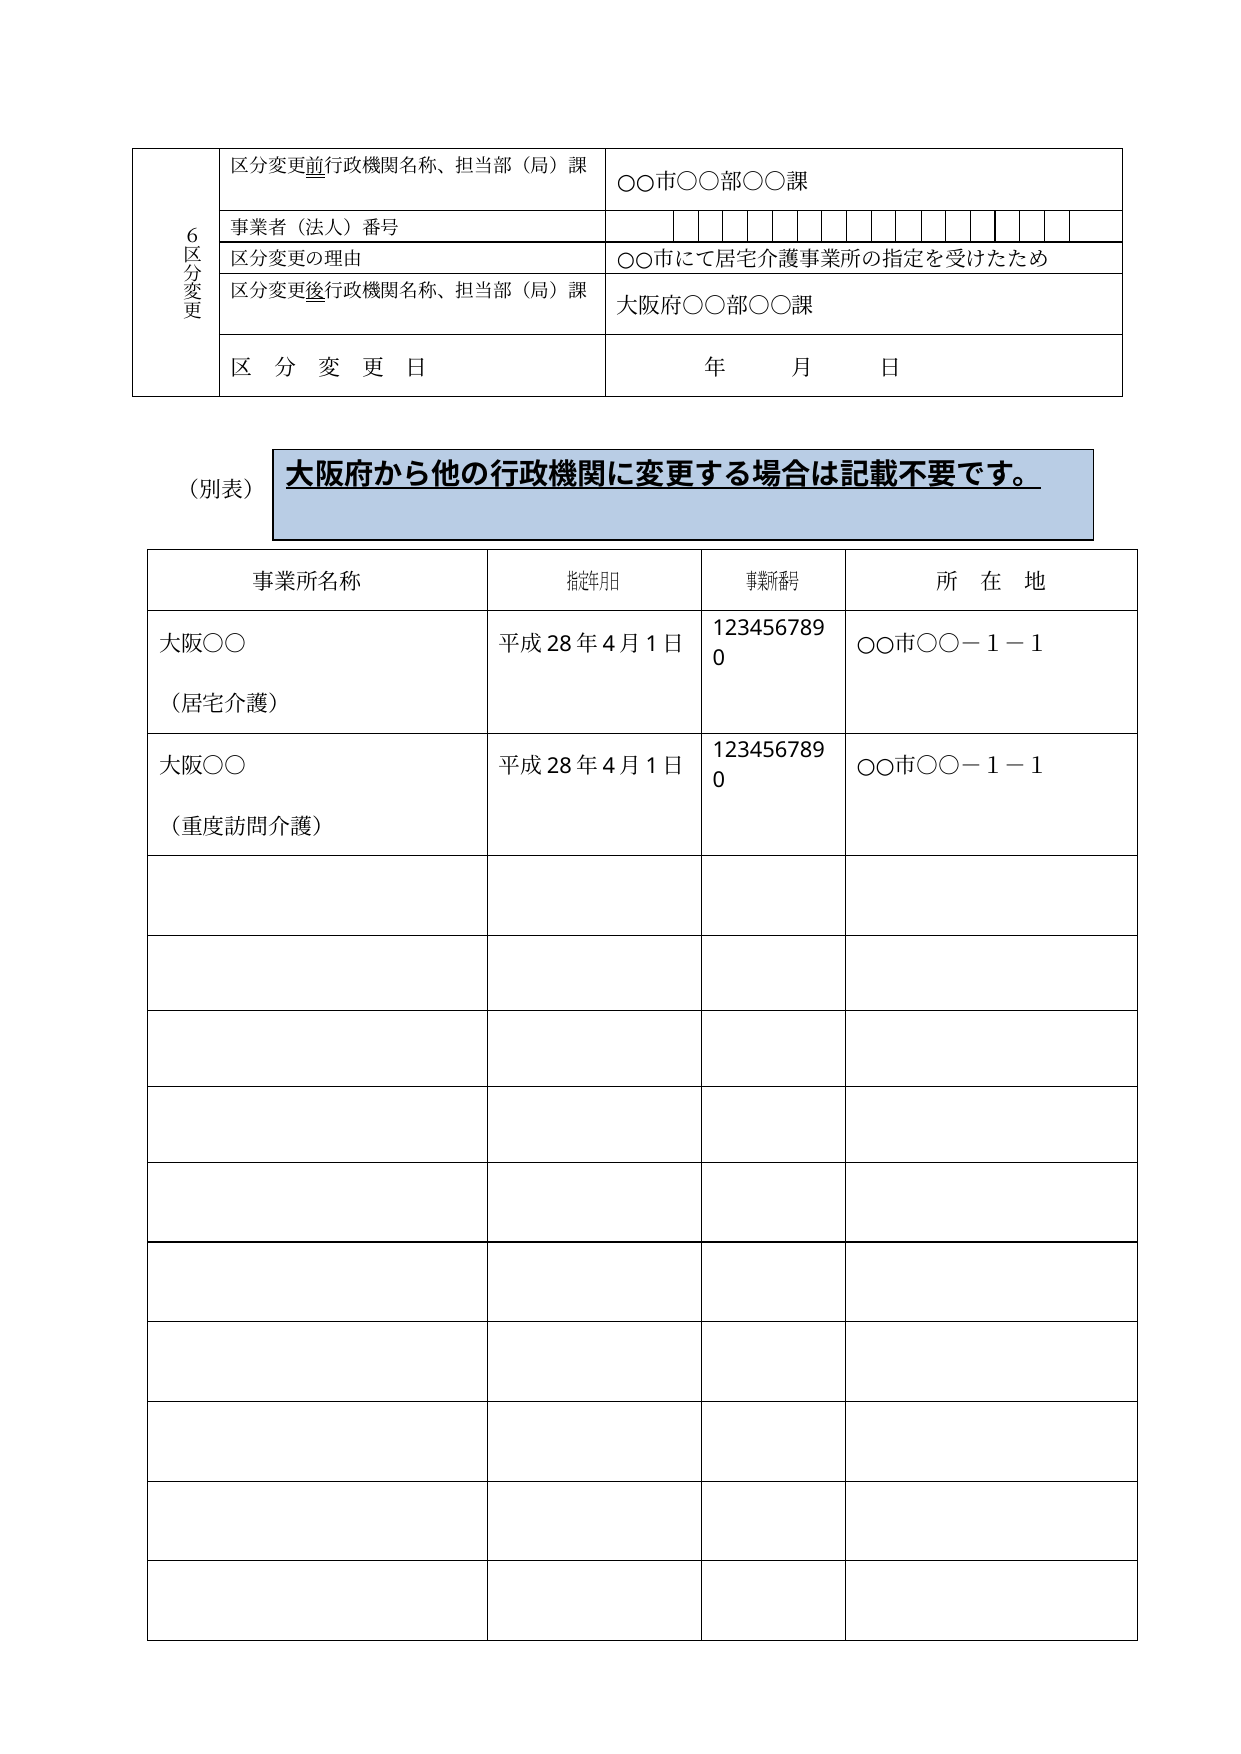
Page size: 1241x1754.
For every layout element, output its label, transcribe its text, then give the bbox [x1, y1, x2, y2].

table_cell [896, 211, 921, 241]
table_cell [702, 856, 845, 934]
table_cell [148, 1482, 487, 1560]
table_cell [148, 1561, 487, 1640]
table_cell [488, 936, 701, 1010]
table_cell ○○市○○部○○課 [606, 149, 1122, 210]
table_cell [148, 1163, 487, 1241]
table_cell [773, 211, 797, 241]
table_cell 平成28年4月1日 [488, 734, 701, 855]
table_cell ６区分変更 [133, 149, 219, 396]
table_cell [847, 211, 871, 241]
table_cell [488, 1163, 701, 1241]
table_cell [846, 1402, 1137, 1481]
table_cell [798, 211, 821, 241]
table_cell 大阪○○ （重度訪問介護） [148, 734, 487, 855]
table_cell [846, 1482, 1137, 1560]
table_cell 1234567890 [702, 734, 845, 855]
table_cell [702, 1011, 845, 1086]
table_cell 区分変更後行政機関名称、担当部（局）課 [220, 274, 605, 334]
table_cell [488, 1402, 701, 1481]
table_cell [922, 211, 945, 241]
table_cell 区 分 変 更 日 [220, 335, 605, 396]
table_cell [702, 936, 845, 1010]
table_cell [846, 1243, 1137, 1321]
table_cell [723, 211, 747, 241]
table_cell [148, 1243, 487, 1321]
table_cell [702, 1322, 845, 1401]
table_cell [971, 211, 994, 241]
table_cell [702, 1163, 845, 1241]
table_cell 大阪○○ （居宅介護） [148, 611, 487, 733]
table_cell [846, 936, 1137, 1010]
table_cell [148, 1011, 487, 1086]
table_cell [148, 1322, 487, 1401]
table_header 事業所番号 [702, 550, 845, 610]
table_cell [996, 211, 1019, 241]
table_cell [846, 1163, 1137, 1241]
table_header 所 在 地 [846, 550, 1137, 610]
table_header 事業所名称 [148, 550, 487, 610]
table_cell 事業者（法人）番号 [220, 211, 605, 241]
table_cell [488, 1011, 701, 1086]
table_cell 大阪府○○部○○課 [606, 274, 1122, 334]
table_cell 年 月 日 [606, 335, 1122, 396]
table_cell [846, 856, 1137, 934]
table_cell [148, 936, 487, 1010]
table_cell [488, 1087, 701, 1162]
table_cell [846, 1322, 1137, 1401]
table_cell [488, 1482, 701, 1560]
table_cell [606, 211, 673, 241]
table_cell ○○市○○－１－１ [846, 611, 1137, 733]
table_cell [872, 211, 895, 241]
table_cell [148, 1402, 487, 1481]
table_cell ○○市にて居宅介護事業所の指定を受けたため [606, 243, 1122, 273]
table_cell 平成28年4月1日 [488, 611, 701, 733]
table_cell [702, 1243, 845, 1321]
table_cell [702, 1482, 845, 1560]
table_cell [699, 211, 722, 241]
table_cell [946, 211, 970, 241]
table_cell [846, 1011, 1137, 1086]
table_cell [846, 1561, 1137, 1640]
table_cell 1234567890 [702, 611, 845, 733]
table_cell [748, 211, 772, 241]
table_cell [702, 1561, 845, 1640]
table_cell [1070, 211, 1122, 241]
table_cell [702, 1402, 845, 1481]
table_cell ○○市○○－１－１ [846, 734, 1137, 855]
table_cell [488, 1322, 701, 1401]
table_header 指定年月日 [488, 550, 701, 610]
table_cell [148, 1087, 487, 1162]
table_cell [1045, 211, 1069, 241]
table_cell [674, 211, 698, 241]
table_cell [702, 1087, 845, 1162]
table_cell 区分変更の理由 [220, 243, 605, 273]
table_cell [488, 1243, 701, 1321]
table_cell [822, 211, 846, 241]
table_cell [488, 1561, 701, 1640]
table_cell [846, 1087, 1137, 1162]
table_cell 区分変更前行政機関名称、担当部（局）課 [220, 149, 605, 210]
text （別表） [177, 458, 272, 518]
table_cell [488, 856, 701, 934]
table_cell [148, 856, 487, 934]
table_cell [1020, 211, 1044, 241]
